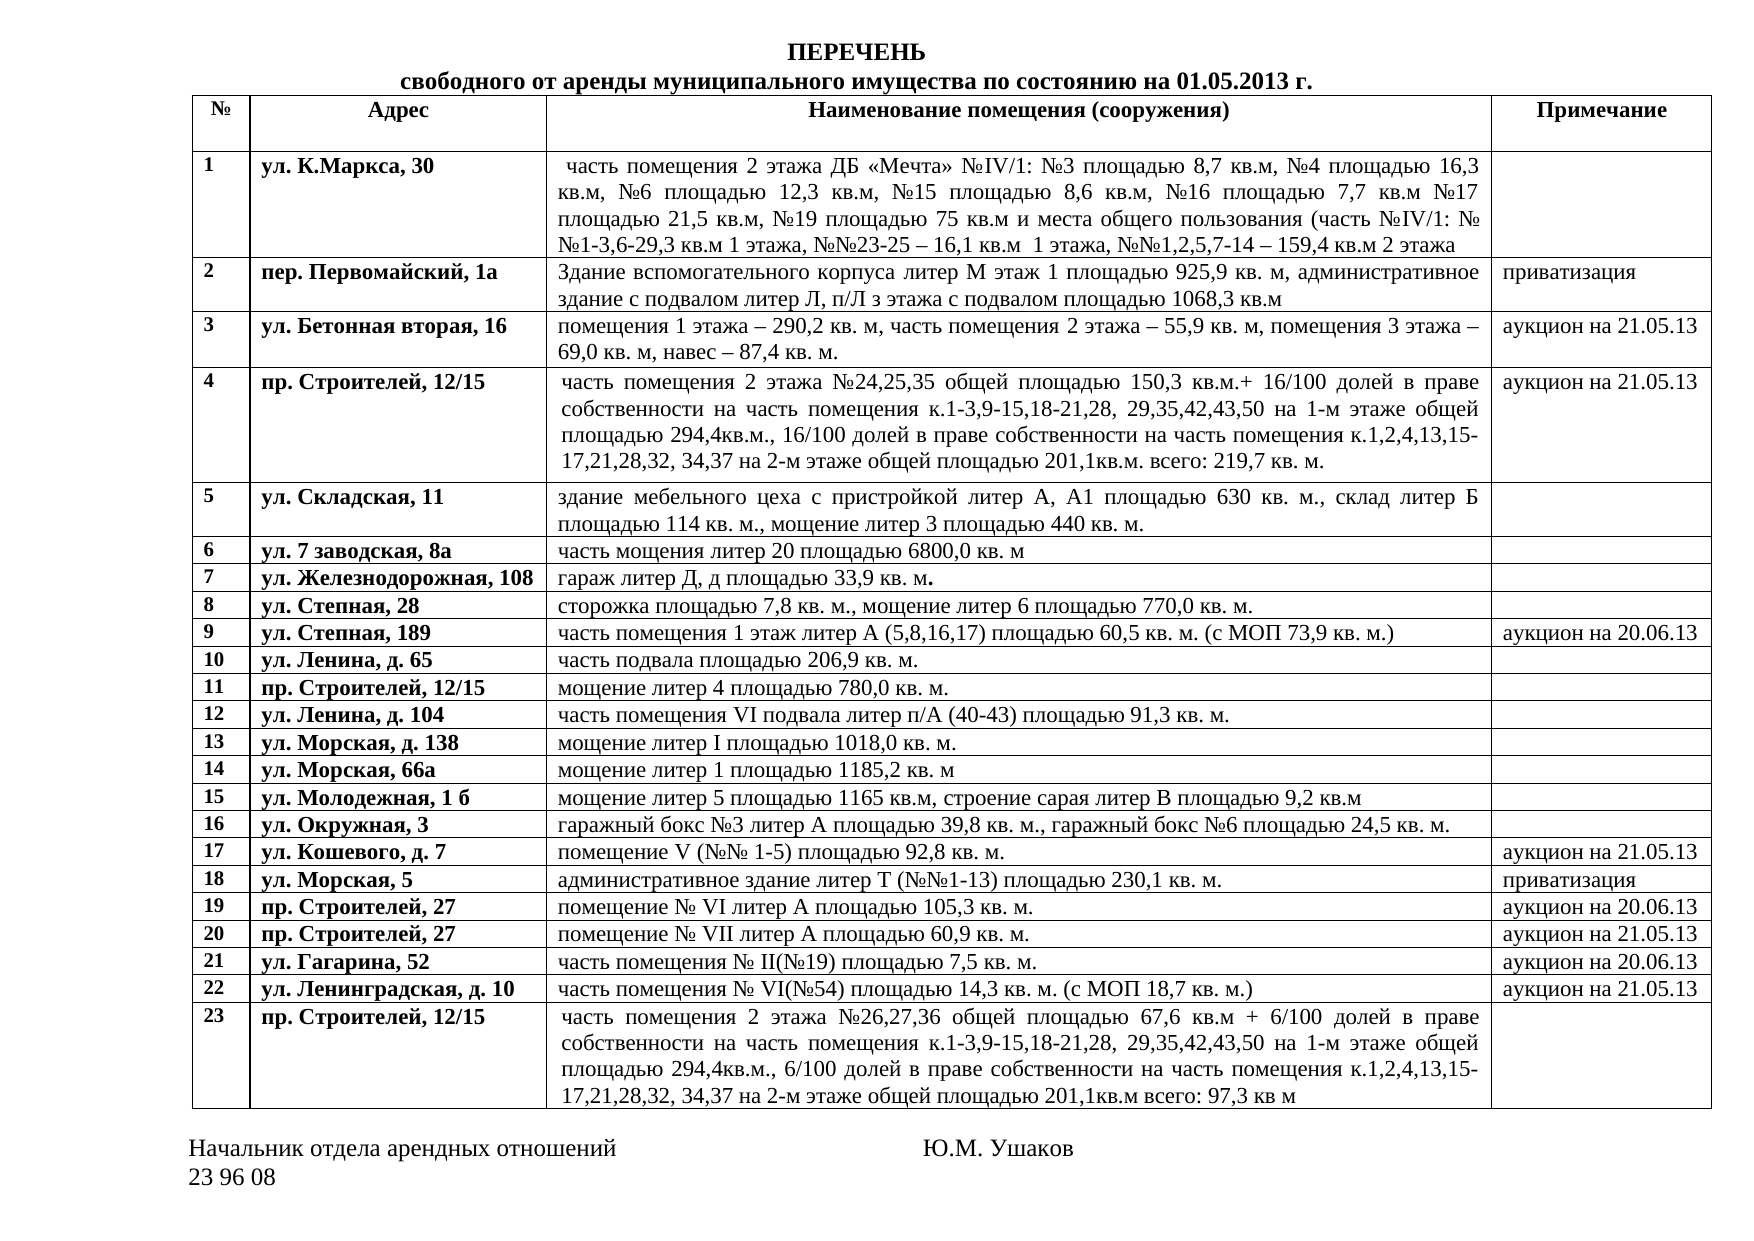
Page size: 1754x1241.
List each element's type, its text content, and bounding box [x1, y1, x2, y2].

table_cell 11 [193, 674, 249, 700]
table_cell часть мощения литер 20 площадью 6800,0 кв. м [547, 537, 1491, 563]
table_cell [1492, 756, 1711, 782]
table_cell помещение № VI литер А площадью 105,3 кв. м. [547, 893, 1491, 919]
table_cell ул. Ленина, д. 65 [251, 647, 546, 673]
table_cell ул. Ленина, д. 104 [251, 701, 546, 728]
table_cell [1492, 592, 1711, 618]
table_cell ул. 7 заводская, 8а [251, 537, 546, 563]
table_cell часть помещения № II(№19) площадью 7,5 кв. м. [547, 948, 1491, 974]
table_cell гаражный бокс №3 литер А площадью 39,8 кв. м., гаражный бокс №6 площадью 24,5 кв. м. [547, 811, 1491, 837]
table_cell 7 [193, 564, 249, 591]
table_cell 13 [193, 729, 249, 755]
table_cell административное здание литер Т (№№1-13) площадью 230,1 кв. м. [547, 866, 1491, 892]
table_cell 15 [193, 784, 249, 810]
table_cell ул. Морская, 66а [251, 756, 546, 782]
table_header Адрес [251, 96, 546, 151]
table_cell [1492, 537, 1711, 563]
table_cell 21 [193, 948, 249, 974]
table_cell ул. Морская, 5 [251, 866, 546, 892]
table_cell 19 [193, 893, 249, 919]
table_cell пр. Строителей, 12/15 [251, 1003, 546, 1108]
table_cell 20 [193, 921, 249, 947]
table_cell аукцион на 21.05.13 [1492, 838, 1711, 865]
table_cell аукцион на 21.05.13 [1492, 312, 1711, 367]
table_cell часть помещения 2 этажа ДБ «Мечта» №IV/1: №3 площадью 8,7 кв.м, №4 площадью 16,3 кв.м, №6 площадью 12,3 кв.м, №15 площадью 8,6 кв.м, №16 площадью 7,7 кв.м №17 площадью 21,5 кв.м, №19 площадью 75 кв.м и места общего пользования (часть №IV/1: №№1-3,6-29,3 кв.м 1 этажа, №№23-25 – 16,1 кв.м 1 этажа, №№1,2,5,7-14 – 159,4 кв.м 2 этажа [547, 152, 1491, 257]
table_cell ул. Бетонная вторая, 16 [251, 312, 546, 367]
table_cell мощение литер 4 площадью 780,0 кв. м. [547, 674, 1491, 700]
table_cell 10 [193, 647, 249, 673]
table_cell помещение № VII литер А площадью 60,9 кв. м. [547, 921, 1491, 947]
table_cell 9 [193, 619, 249, 646]
table_cell гараж литер Д, д площадью 33,9 кв. м. [547, 564, 1491, 591]
table_cell аукцион на 20.06.13 [1492, 948, 1711, 974]
table_cell 12 [193, 701, 249, 728]
table_cell часть помещения 2 этажа №е24,25,35 общей площадью 150,3 кв.м.+ 16/100 долей в праве собственности на часть помещения к.1-3,9-15,18-21,28, 29,35,42,43,50 на 1-м этаже общей площадью 294,4кв.м., 16/100 долей в праве собственности на часть помещения к.1,2,4,13,15-17,21,28,32, 34,37 на 2-м этаже общей площадью 201,1кв.м. всего: 219,7 кв. м. [547, 368, 1491, 482]
table_cell ул. Степная, 28 [251, 592, 546, 618]
table_cell здание мебельного цеха с пристройкой литер А, А1 площадью 630 кв. м., склад литер Б площадью 114 кв. м., мощение литер 3 площадью 440 кв. м. [547, 483, 1491, 536]
table_cell ул. Окружная, 3 [251, 811, 546, 837]
table_header Примечание [1492, 96, 1711, 151]
table_cell часть помещения № VI(№54) площадью 14,3 кв. м. (с МОП 18,7 кв. м.) [547, 975, 1491, 1002]
table_cell 17 [193, 838, 249, 865]
table_cell [1492, 152, 1711, 257]
table_cell 6 [193, 537, 249, 563]
table_cell часть помещения 1 этаж литер А (5,8,16,17) площадью 60,5 кв. м. (с МОП 73,9 кв. м.) [547, 619, 1491, 646]
table_cell аукцион на 21.05.13 [1492, 368, 1711, 482]
table_cell 1 [193, 152, 249, 257]
table_cell 23 [193, 1003, 249, 1108]
table_cell [1492, 784, 1711, 810]
table_cell часть подвала площадью 206,9 кв. м. [547, 647, 1491, 673]
table_cell часть помещения VI подвала литер п/А (40-43) площадью 91,3 кв. м. [547, 701, 1491, 728]
table_cell помещения 1 этажа – 290,2 кв. м, часть помещения 2 этажа – 55,9 кв. м, помещения 3 этажа – 69,0 кв. м, навес – 87,4 кв. м. [547, 312, 1491, 367]
text свободного от аренды муниципального имущества по состоянию на 01.05.2013 г. [44, 66, 1668, 95]
table_header Наименование помещения (сооружения) [547, 96, 1491, 151]
table_cell [1492, 701, 1711, 728]
table_cell приватизация [1492, 258, 1711, 311]
table_cell 14 [193, 756, 249, 782]
table_cell ул. Морская, д. 138 [251, 729, 546, 755]
table_cell ул. Степная, 189 [251, 619, 546, 646]
table_cell ул. Молодежная, 1 б [251, 784, 546, 810]
table_cell [1492, 674, 1711, 700]
text ПЕРЕЧЕНЬ [44, 37, 1668, 66]
table_cell ул. Кошевого, д. 7 [251, 838, 546, 865]
table_cell 16 [193, 811, 249, 837]
table_cell пер. Первомайский, 1а [251, 258, 546, 311]
table_cell сторожка площадью 7,8 кв. м., мощение литер 6 площадью 770,0 кв. м. [547, 592, 1491, 618]
table_cell ул. Ленинградская, д. 10 [251, 975, 546, 1002]
table_cell аукцион на 21.05.13 [1492, 921, 1711, 947]
table_cell 18 [193, 866, 249, 892]
table_cell аукцион на 20.06.13 [1492, 893, 1711, 919]
table_cell пр. Строителей, 27 [251, 921, 546, 947]
table_cell приватизация [1492, 866, 1711, 892]
table_cell Здание вспомогательного корпуса литер М этаж 1 площадью 925,9 кв. м, административное здание с подвалом литер Л, п/Л з этажа с подвалом площадью 1068,3 кв.м [547, 258, 1491, 311]
table_cell аукцион на 20.06.13 [1492, 619, 1711, 646]
table_cell ул. Железнодорожная, 108 [251, 564, 546, 591]
table_cell мощение литер I площадью 1018,0 кв. м. [547, 729, 1491, 755]
table_cell пр. Строителей, 12/15 [251, 368, 546, 482]
table_cell [1492, 483, 1711, 536]
table_cell пр. Строителей, 12/15 [251, 674, 546, 700]
table_cell [1492, 729, 1711, 755]
table_cell часть помещения 2 этажа №е26,27,36 общей площадью 67,6 кв.м + 6/100 долей в праве собственности на часть помещения к.1-3,9-15,18-21,28, 29,35,42,43,50 на 1-м этаже общей площадью 294,4кв.м., 6/100 долей в праве собственности на часть помещения к.1,2,4,13,15-17,21,28,32, 34,37 на 2-м этаже общей площадью 201,1кв.м всего: 97,3 кв м [547, 1003, 1491, 1108]
table_cell 8 [193, 592, 249, 618]
table_cell мощение литер 5 площадью 1165 кв.м, строение сарая литер В площадью 9,2 кв.м [547, 784, 1491, 810]
text Начальник отдела арендных отношений Ю.М. Ушаков [44, 1133, 1668, 1162]
table_cell мощение литер 1 площадью 1185,2 кв. м [547, 756, 1491, 782]
table_cell аукцион на 21.05.13 [1492, 975, 1711, 1002]
table_cell ул. Гагарина, 52 [251, 948, 546, 974]
table_cell [1492, 1003, 1711, 1108]
table_cell ул. К.Маркса, 30 [251, 152, 546, 257]
table_cell [1492, 564, 1711, 591]
table_cell 5 [193, 483, 249, 536]
text 23 96 08 [44, 1162, 1668, 1191]
table_cell 4 [193, 368, 249, 482]
table_cell 22 [193, 975, 249, 1002]
table_cell 2 [193, 258, 249, 311]
table_header № [193, 96, 249, 151]
table_cell пр. Строителей, 27 [251, 893, 546, 919]
table_cell 3 [193, 312, 249, 367]
table_cell [1492, 811, 1711, 837]
table_cell помещение V (№№ 1-5) площадью 92,8 кв. м. [547, 838, 1491, 865]
table_cell ул. Складская, 11 [251, 483, 546, 536]
table_cell [1492, 647, 1711, 673]
